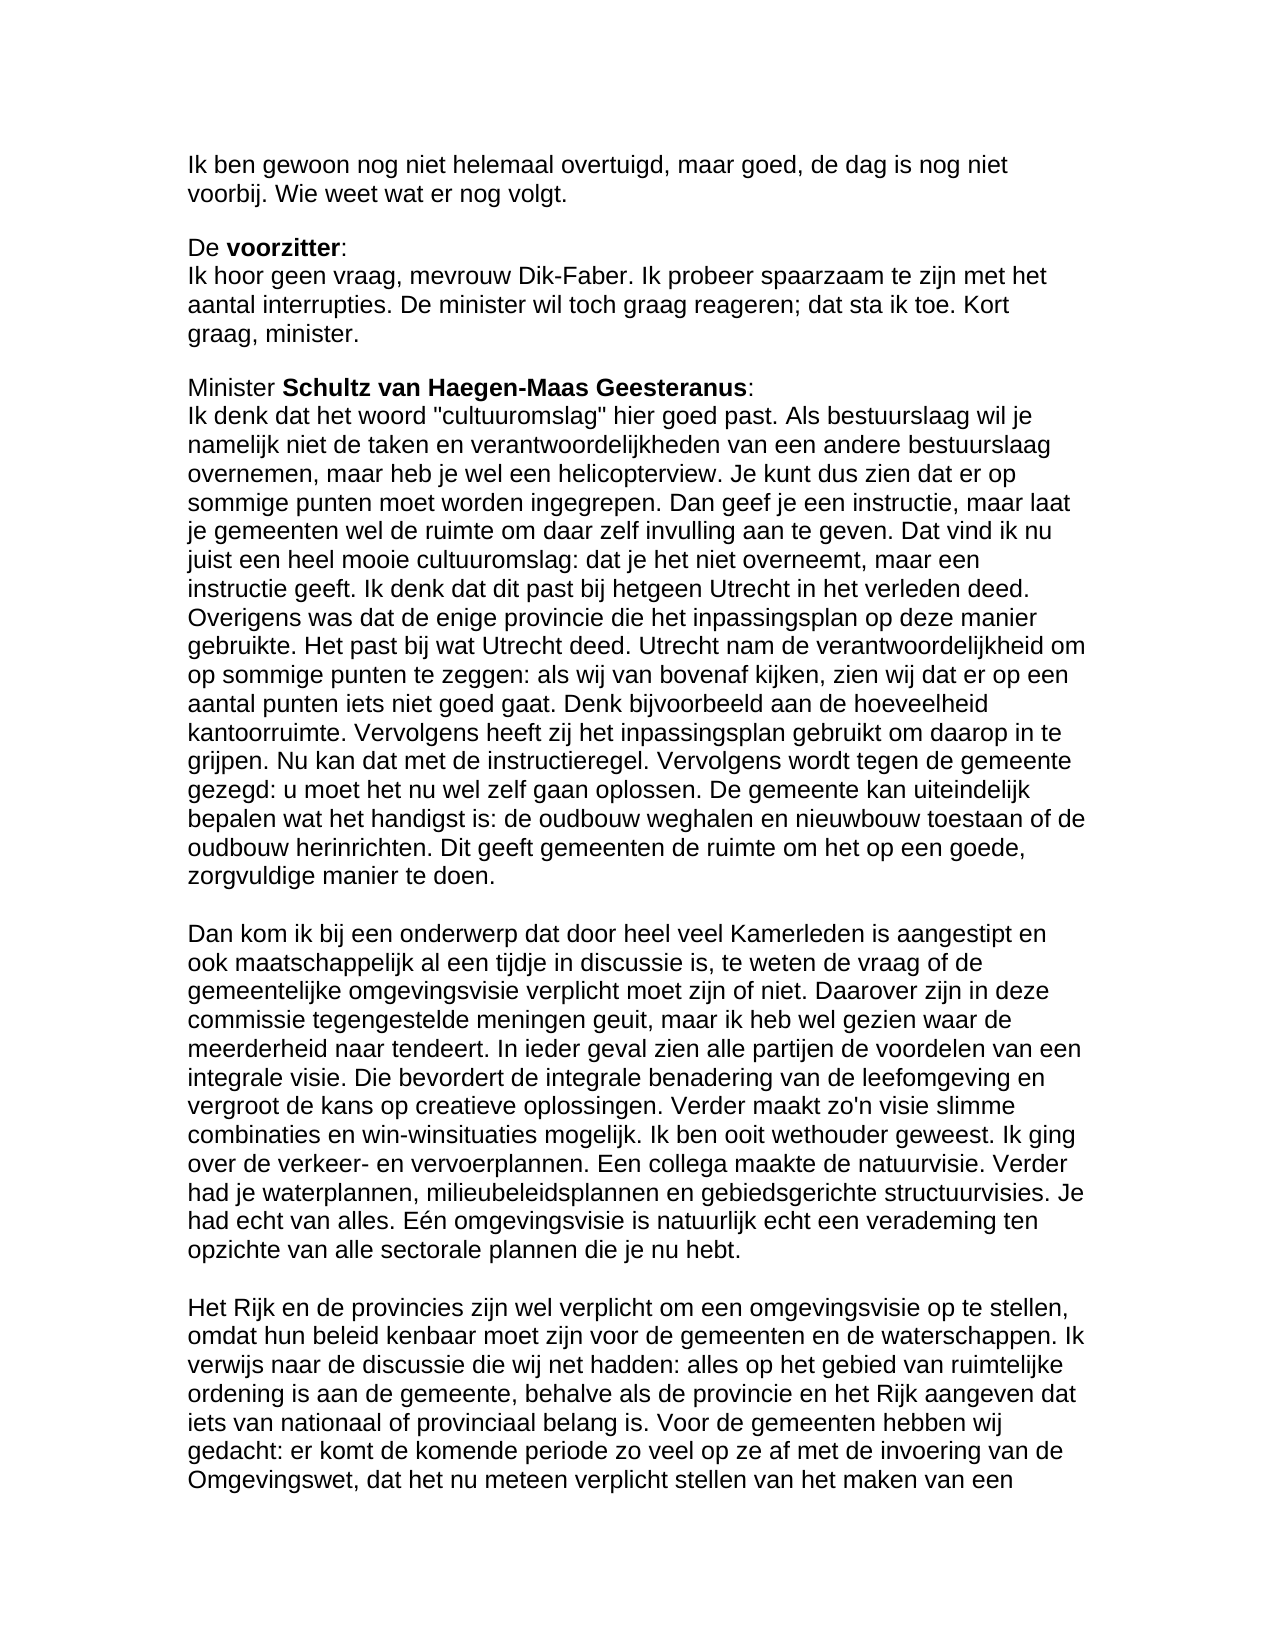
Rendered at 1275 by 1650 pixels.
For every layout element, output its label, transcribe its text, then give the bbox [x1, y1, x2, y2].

text De voorzitter: Ik hoor geen vraag, mevrouw Dik-Faber. Ik probeer spaarzaam te zijn met het aantal interrupties. De minister wil toch graag reageren; dat sta ik toe. Kort graag, minister. [187, 232, 1087, 347]
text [187, 150, 1087, 207]
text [187, 372, 1087, 1494]
